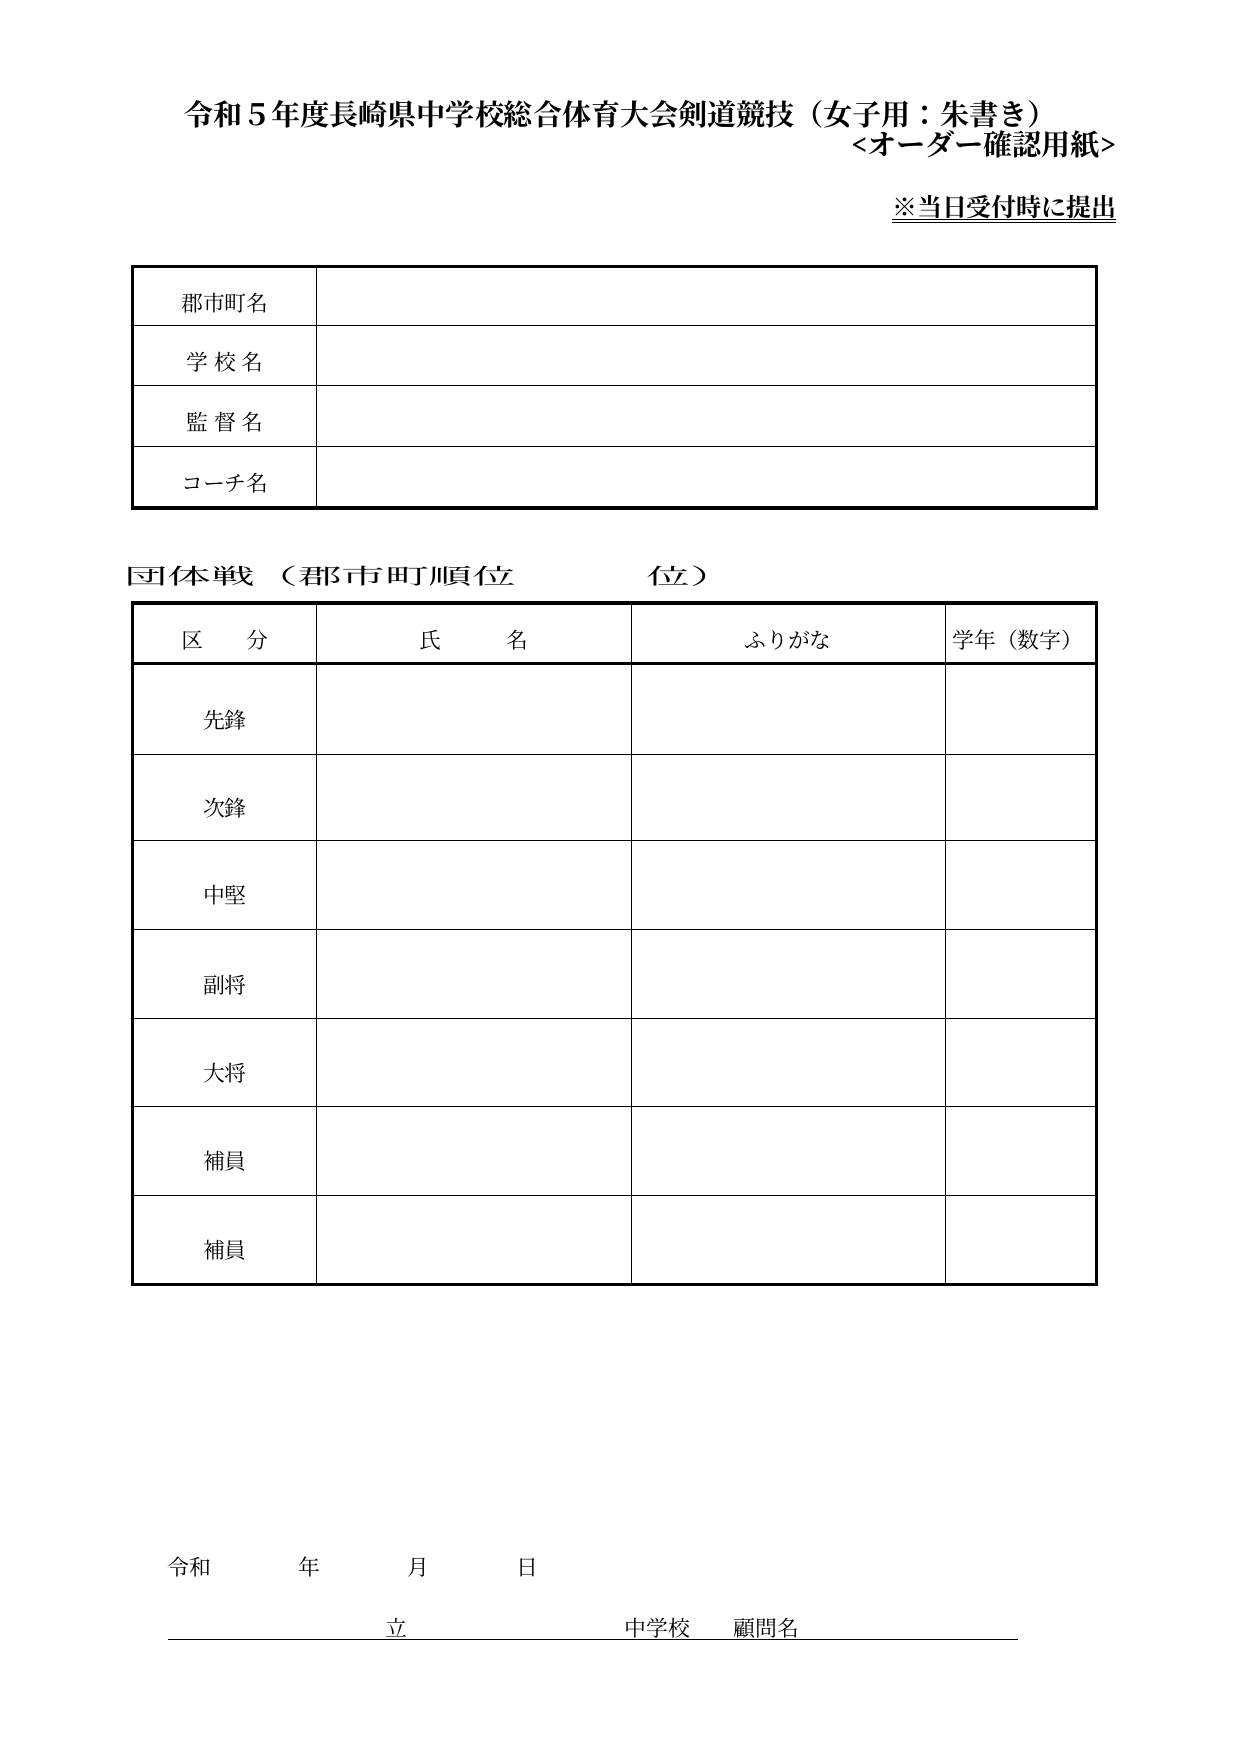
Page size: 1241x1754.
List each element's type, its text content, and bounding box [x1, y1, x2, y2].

table_cell [632, 841, 945, 929]
text 令和 年 月 日 [124, 1551, 1116, 1582]
table_cell [946, 841, 1095, 929]
table_cell [317, 930, 631, 1018]
text 令和５年度長崎県中学校総合体育大会剣道競技（女子用：朱書き） [124, 100, 1116, 131]
table_header 学年（数字） [946, 605, 1095, 662]
table_header 郡市町名 [134, 268, 316, 325]
table_cell [317, 1019, 631, 1106]
table_cell [632, 1019, 945, 1106]
table_cell [632, 665, 945, 754]
table_cell [317, 841, 631, 929]
table_cell [946, 1196, 1095, 1283]
table_cell 次鋒 [134, 755, 316, 839]
table_cell 副将 [134, 930, 316, 1018]
table_cell [946, 1107, 1095, 1195]
table_cell 補員 [134, 1196, 316, 1283]
table_cell [632, 930, 945, 1018]
table_cell 補員 [134, 1107, 316, 1195]
table_cell [946, 755, 1095, 839]
table_cell コーチ名 [134, 447, 316, 506]
table_cell [946, 665, 1095, 754]
table_cell 中堅 [134, 841, 316, 929]
text 団体戦（郡市町順位 位） [124, 560, 1116, 590]
text 立 中学校 顧問名 [124, 1612, 1116, 1643]
text <オーダー確認用紙> [124, 131, 1116, 162]
text ※当日受付時に提出 [124, 192, 1116, 223]
table_cell [317, 665, 631, 754]
table_cell 大将 [134, 1019, 316, 1106]
table_header [317, 268, 1095, 325]
table_cell [317, 1196, 631, 1283]
table_cell [317, 386, 1095, 446]
table_cell 監 督 名 [134, 386, 316, 446]
table_cell [317, 447, 1095, 506]
table_cell 学 校 名 [134, 326, 316, 385]
table_cell [632, 1107, 945, 1195]
table_cell [317, 326, 1095, 385]
table_cell [317, 755, 631, 839]
table_cell [632, 755, 945, 839]
table_header 区 分 [134, 605, 316, 662]
table_cell [632, 1196, 945, 1283]
table_header 氏 名 [317, 605, 631, 662]
table_cell [946, 1019, 1095, 1106]
table_cell [946, 930, 1095, 1018]
table_cell 先鋒 [134, 665, 316, 754]
table_header ふりがな [632, 605, 945, 662]
table_cell [317, 1107, 631, 1195]
